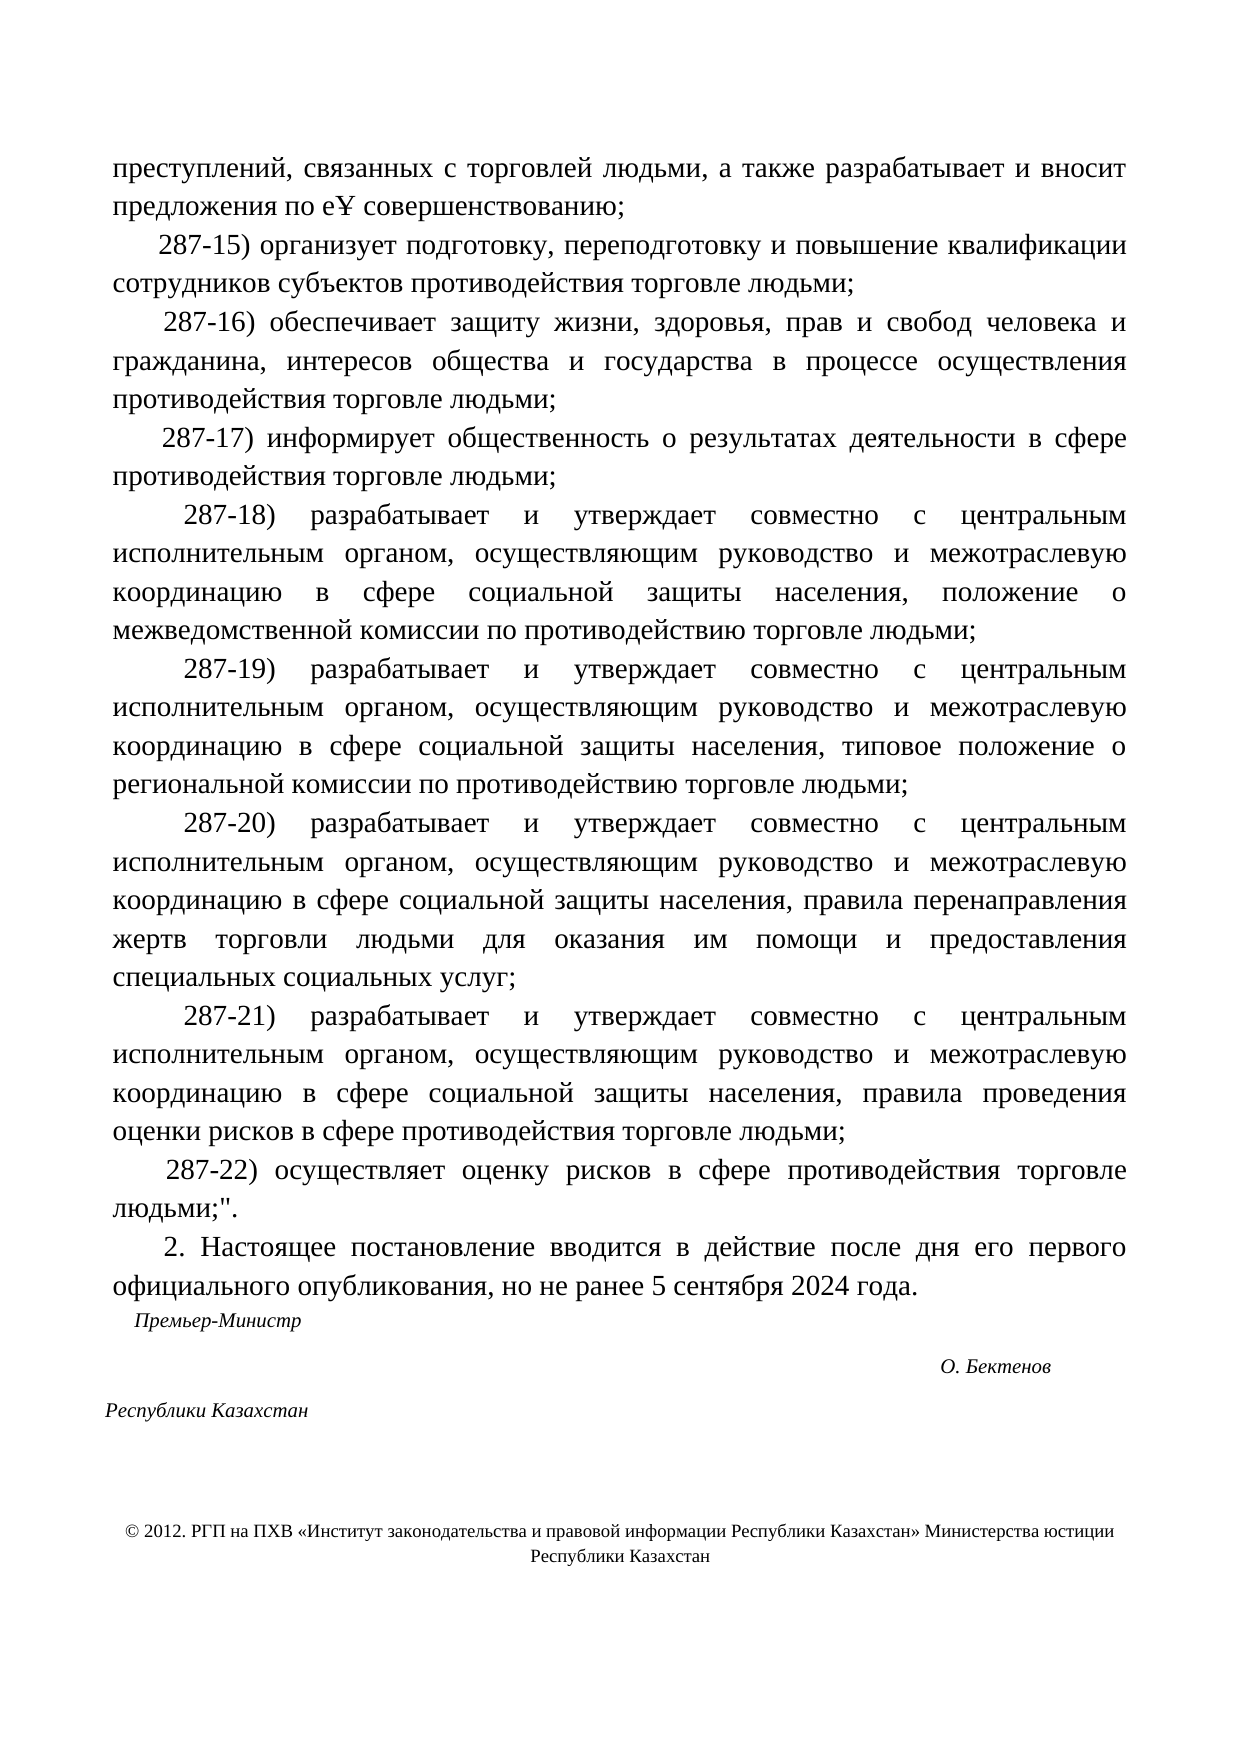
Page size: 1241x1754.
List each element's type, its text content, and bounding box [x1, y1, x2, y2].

text 287-16) обеспечивает защиту жизни, здоровья, прав и свобод человека и гражданина, интересов общества и государства в процессе осуществления противодействия торговле людьми; [112, 304, 1128, 415]
text 287-15) организует подготовку, переподготовку и повышение квалификации сотрудников субъектов противодействия торговле людьми; [112, 227, 1128, 299]
text 287-20) разрабатывает и утверждает совместно с центральным исполнительным органом, осуществляющим руководство и межотраслевую координацию в сфере социальной защиты населения, правила перенаправления жертв торговли людьми для оказания им помощи и предоставления специальных социальных услуг; [112, 805, 1128, 993]
text 287-17) информирует общественность о результатах деятельности в сфере противодействия торговле людьми; [112, 420, 1128, 492]
text 2. Настоящее постановление вводится в действие после дня его первого официального опубликования, но не ранее 5 сентября 2024 года. [112, 1229, 1128, 1301]
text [112, 150, 1128, 222]
text 287-19) разрабатывает и утверждает совместно с центральным исполнительным органом, осуществляющим руководство и межотраслевую координацию в сфере социальной защиты населения, типовое положение о региональной комиссии по противодействию торговле людьми; [112, 651, 1128, 800]
text 287-22) осуществляет оценку рисков в сфере противодействия торговле людьми;". [112, 1152, 1128, 1224]
text 287-21) разрабатывает и утверждает совместно с центральным исполнительным органом, осуществляющим руководство и межотраслевую координацию в сфере социальной защиты населения, правила проведения оценки рисков в сфере противодействия торговле людьми; [112, 998, 1128, 1147]
text 287-18) разрабатывает и утверждает совместно с центральным исполнительным органом, осуществляющим руководство и межотраслевую координацию в сфере социальной защиты населения, положение о межведомственной комиссии по противодействию торговле людьми; [112, 497, 1128, 646]
table_header Премьер-Министр Республики Казахстан [101, 1306, 939, 1429]
text © 2012. РГП на ПХВ «Институт законодательства и правовой информации Республики Казахстан» Министерства юстиции Республики Казахстан [112, 1520, 1128, 1566]
table_header О. Бектенов [939, 1306, 1240, 1429]
